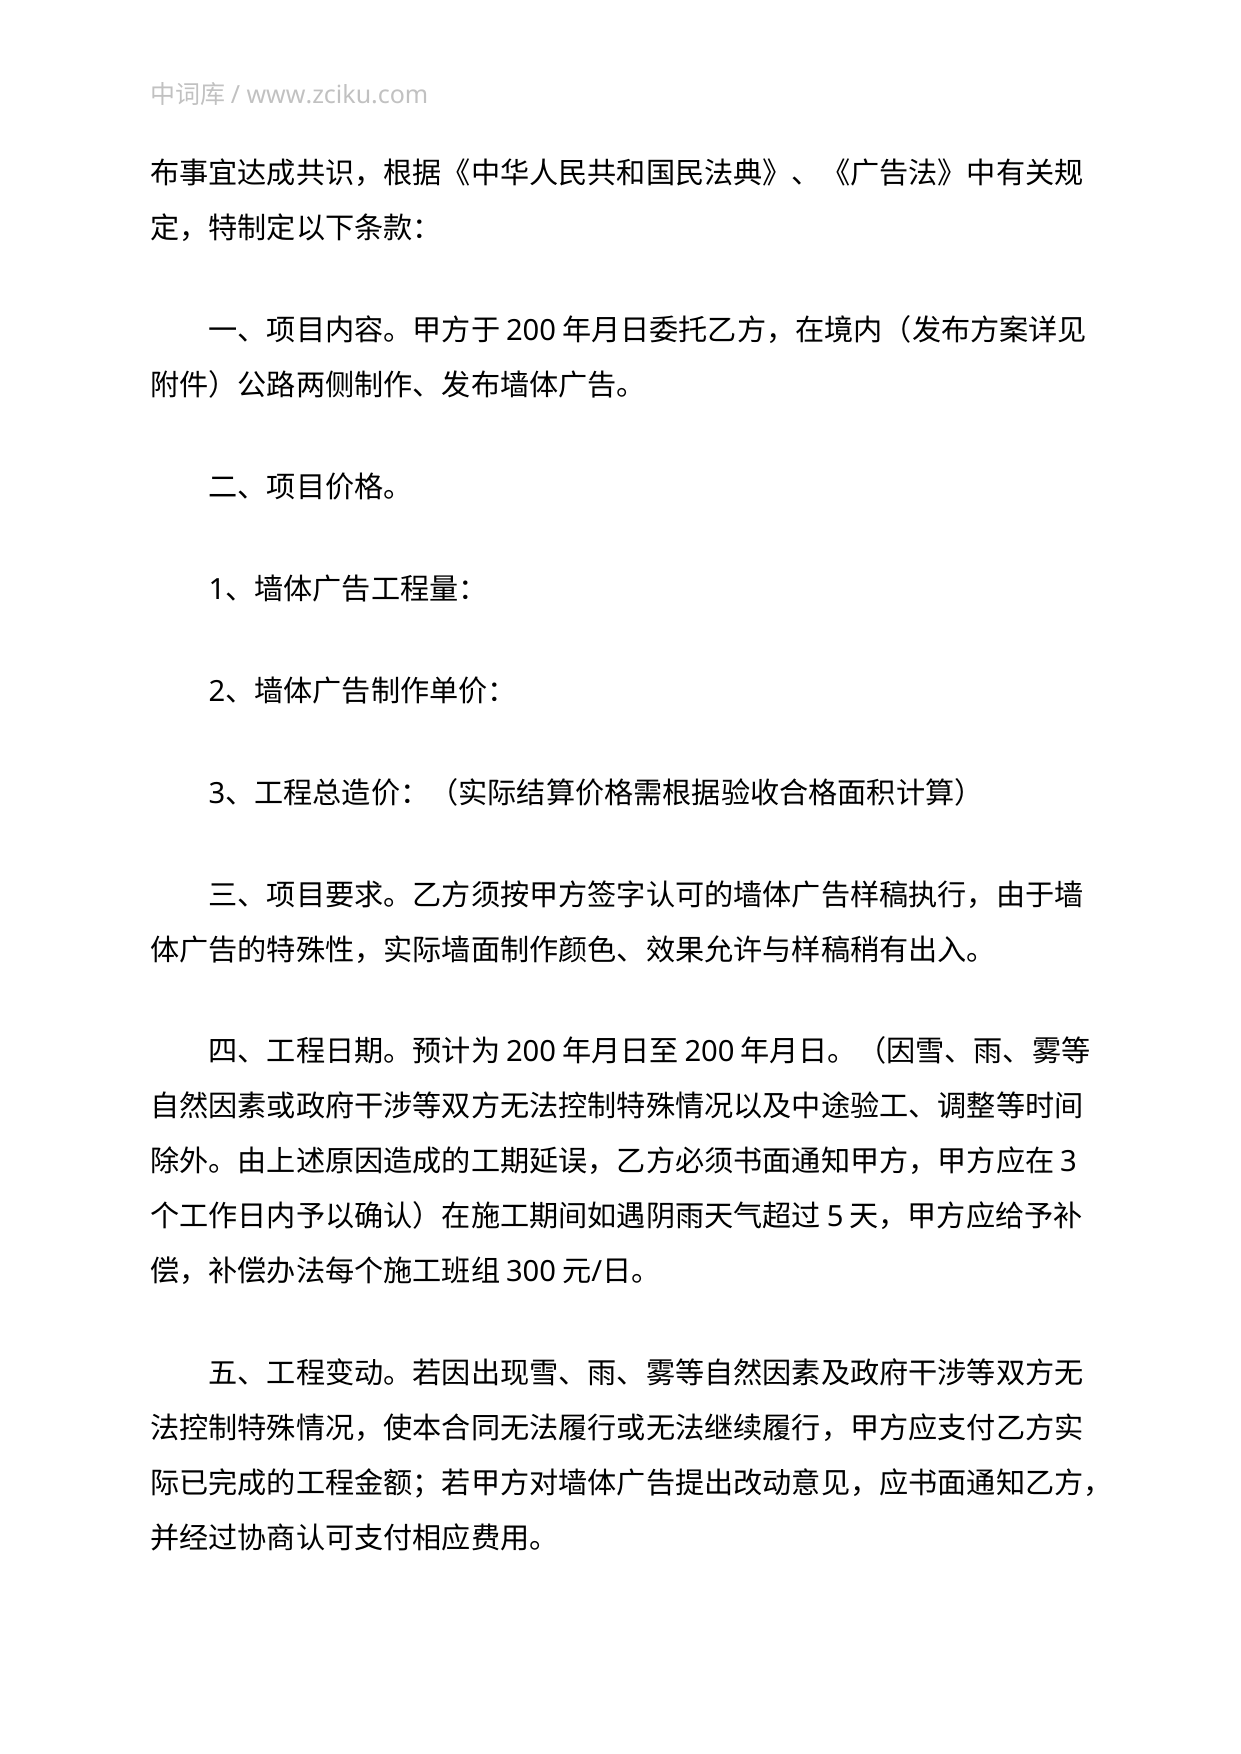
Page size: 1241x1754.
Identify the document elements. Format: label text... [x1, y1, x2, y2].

text 1、墙体广告工程量： [150, 565, 1090, 608]
text 五、工程变动。若因出现雪、雨、雾等自然因素及政府干涉等双方无法控制特殊情况，使本合同无法履行或无法继续履行，甲方应支付乙方实际已完成的工程金额；若甲方对墙体广告提出改动意见，应书面通知乙方，并经过协商认可支付相应费用。 [150, 1350, 1090, 1557]
text 2、墙体广告制作单价： [150, 667, 1090, 709]
text 二、项目价格。 [150, 463, 1090, 506]
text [150, 150, 1090, 247]
text 一、项目内容。甲方于200年月日委托乙方，在境内（发布方案详见附件）公路两侧制作、发布墙体广告。 [150, 307, 1090, 404]
text 3、工程总造价：（实际结算价格需根据验收合格面积计算） [150, 769, 1090, 812]
text 四、工程日期。预计为200年月日至200年月日。（因雪、雨、雾等自然因素或政府干涉等双方无法控制特殊情况以及中途验工、调整等时间除外。由上述原因造成的工期延误，乙方必须书面通知甲方，甲方应在3个工作日内予以确认）在施工期间如遇阴雨天气超过5天，甲方应给予补偿，补偿办法每个施工班组300元/日。 [150, 1028, 1090, 1290]
text 三、项目要求。乙方须按甲方签字认可的墙体广告样稿执行，由于墙体广告的特殊性，实际墙面制作颜色、效果允许与样稿稍有出入。 [150, 871, 1090, 968]
